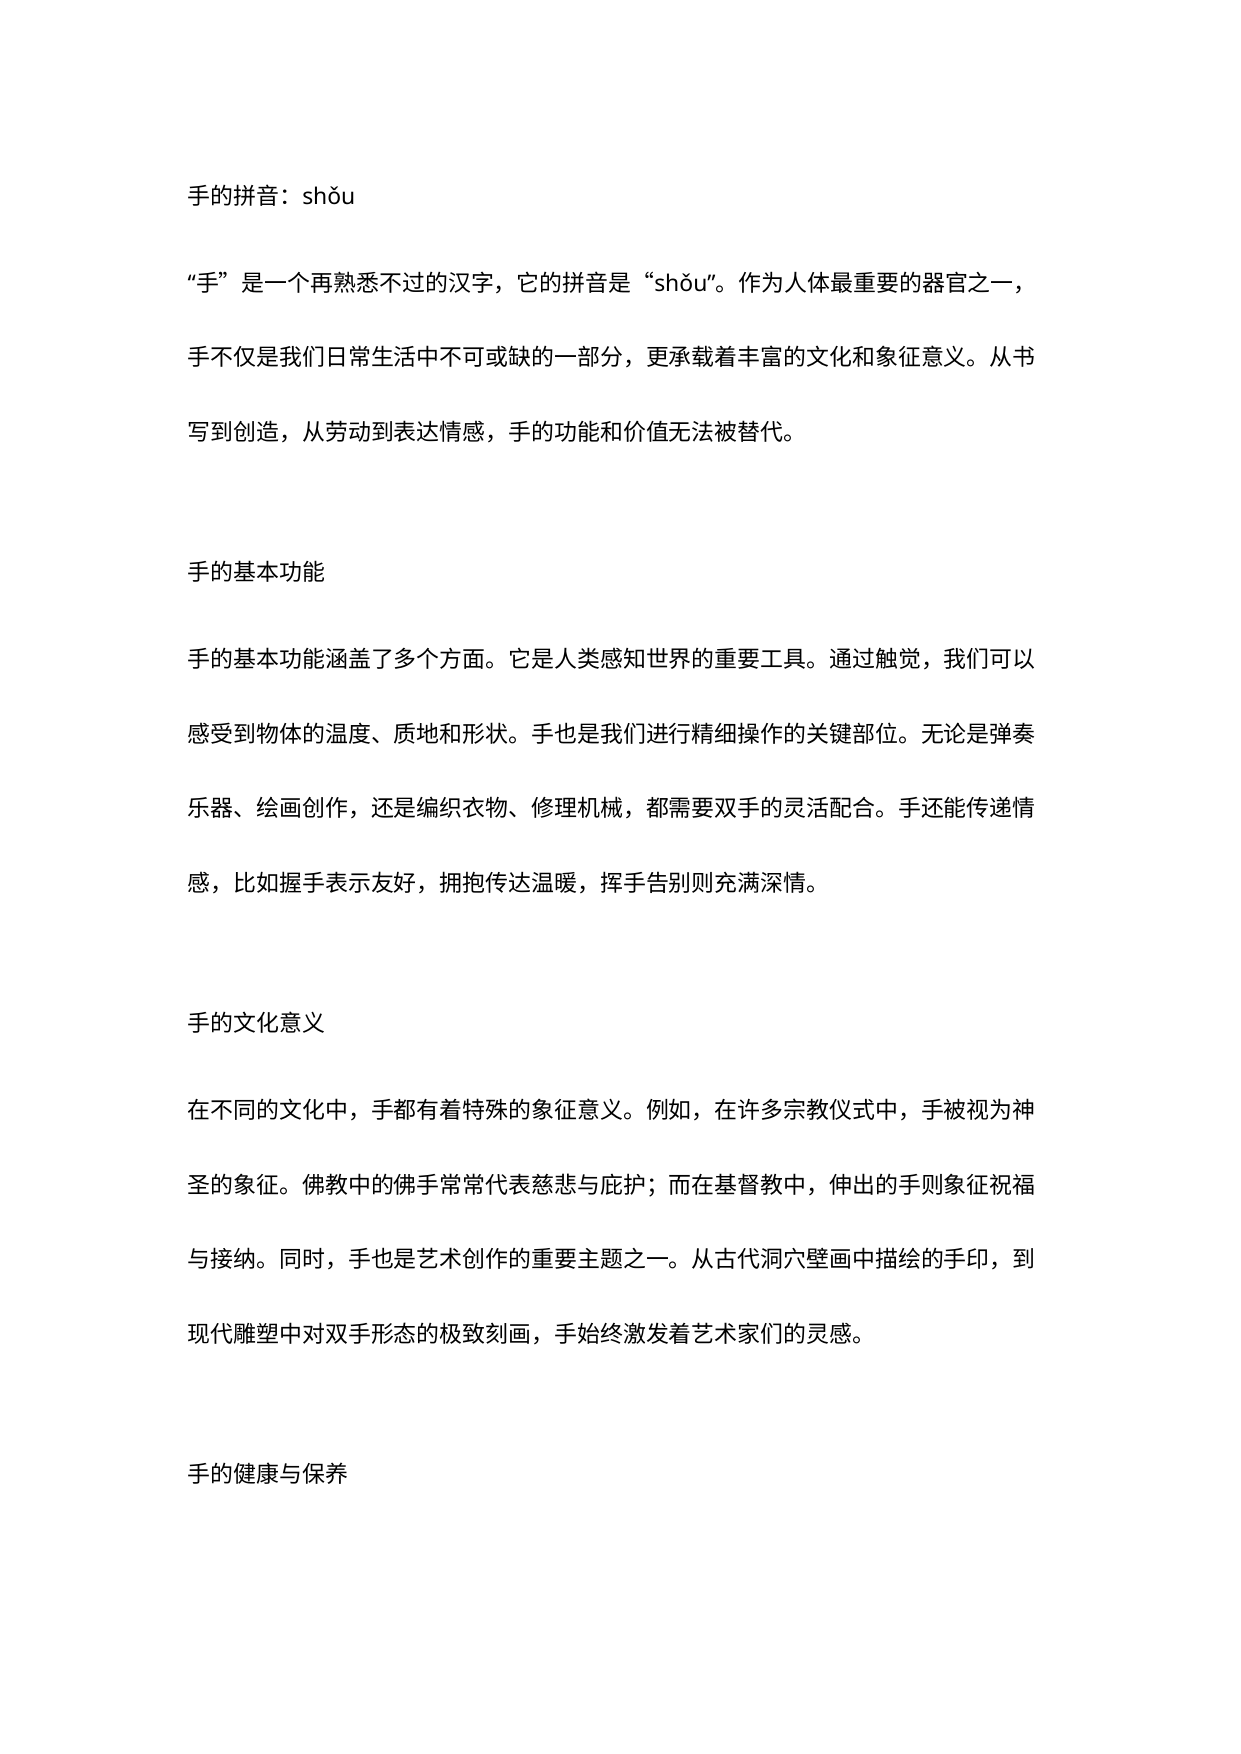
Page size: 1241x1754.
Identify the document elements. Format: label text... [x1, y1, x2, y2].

text 手的拼音：shǒu [187, 162, 1053, 227]
text 手的基本功能 [187, 538, 1053, 603]
text “手”是一个再熟悉不过的汉字，它的拼音是“shǒu”。作为人体最重要的器官之一，手不仅是我们日常生活中不可或缺的一部分，更承载着丰富的文化和象征意义。从书写到创造，从劳动到表达情感，手的功能和价值无法被替代。 [187, 249, 1053, 463]
text 手的文化意义 [187, 989, 1053, 1054]
text 手的基本功能涵盖了多个方面。它是人类感知世界的重要工具。通过触觉，我们可以感受到物体的温度、质地和形状。手也是我们进行精细操作的关键部位。无论是弹奏乐器、绘画创作，还是编织衣物、修理机械，都需要双手的灵活配合。手还能传递情感，比如握手表示友好，拥抱传达温暖，挥手告别则充满深情。 [187, 625, 1053, 914]
text 手的健康与保养 [187, 1441, 1053, 1506]
text 在不同的文化中，手都有着特殊的象征意义。例如，在许多宗教仪式中，手被视为神圣的象征。佛教中的佛手常常代表慈悲与庇护；而在基督教中，伸出的手则象征祝福与接纳。同时，手也是艺术创作的重要主题之一。从古代洞穴壁画中描绘的手印，到现代雕塑中对双手形态的极致刻画，手始终激发着艺术家们的灵感。 [187, 1076, 1053, 1365]
